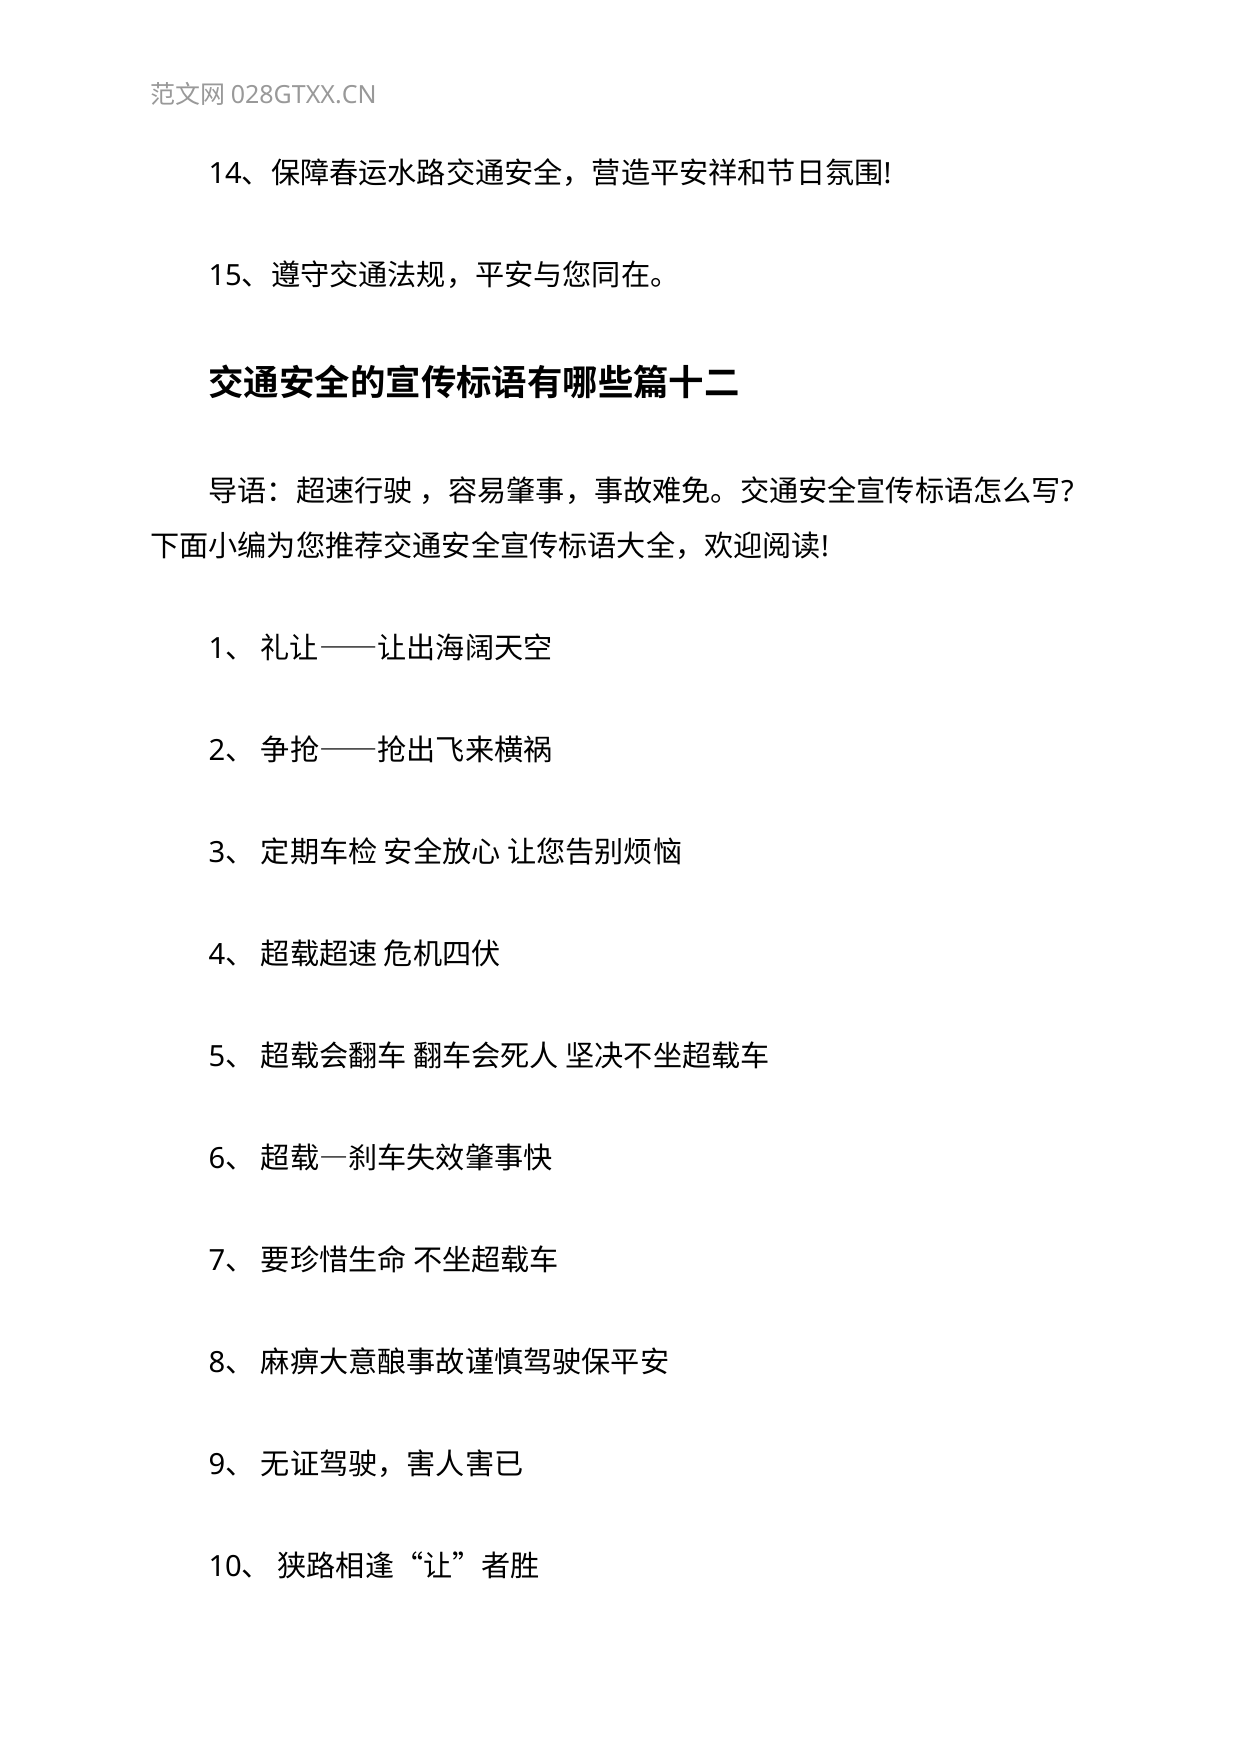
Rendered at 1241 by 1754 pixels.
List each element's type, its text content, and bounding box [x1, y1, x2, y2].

text 9、 无证驾驶，害人害已 [150, 1440, 1090, 1483]
text 6、 超载—刹车失效肇事快 [150, 1134, 1090, 1177]
text 3、 定期车检 安全放心 让您告别烦恼 [150, 828, 1090, 871]
text 5、 超载会翻车 翻车会死人 坚决不坐超载车 [150, 1032, 1090, 1075]
text 10、 狭路相逢“让”者胜 [150, 1542, 1090, 1584]
text 1、 礼让——让出海阔天空 [150, 624, 1090, 667]
text 7、 要珍惜生命 不坐超载车 [150, 1236, 1090, 1279]
text 15、遵守交通法规，平安与您同在。 [150, 252, 1090, 294]
text 2、 争抢——抢出飞来横祸 [150, 726, 1090, 769]
text 14、保障春运水路交通安全，营造平安祥和节日氛围! [150, 150, 1090, 192]
text 交通安全的宣传标语有哪些篇十二 [150, 354, 1090, 405]
text 8、 麻痹大意酿事故谨慎驾驶保平安 [150, 1338, 1090, 1381]
text 导语：超速行驶 ，容易肇事，事故难免。交通安全宣传标语怎么写?下面小编为您推荐交通安全宣传标语大全，欢迎阅读! [150, 467, 1090, 565]
text 4、 超载超速 危机四伏 [150, 930, 1090, 973]
